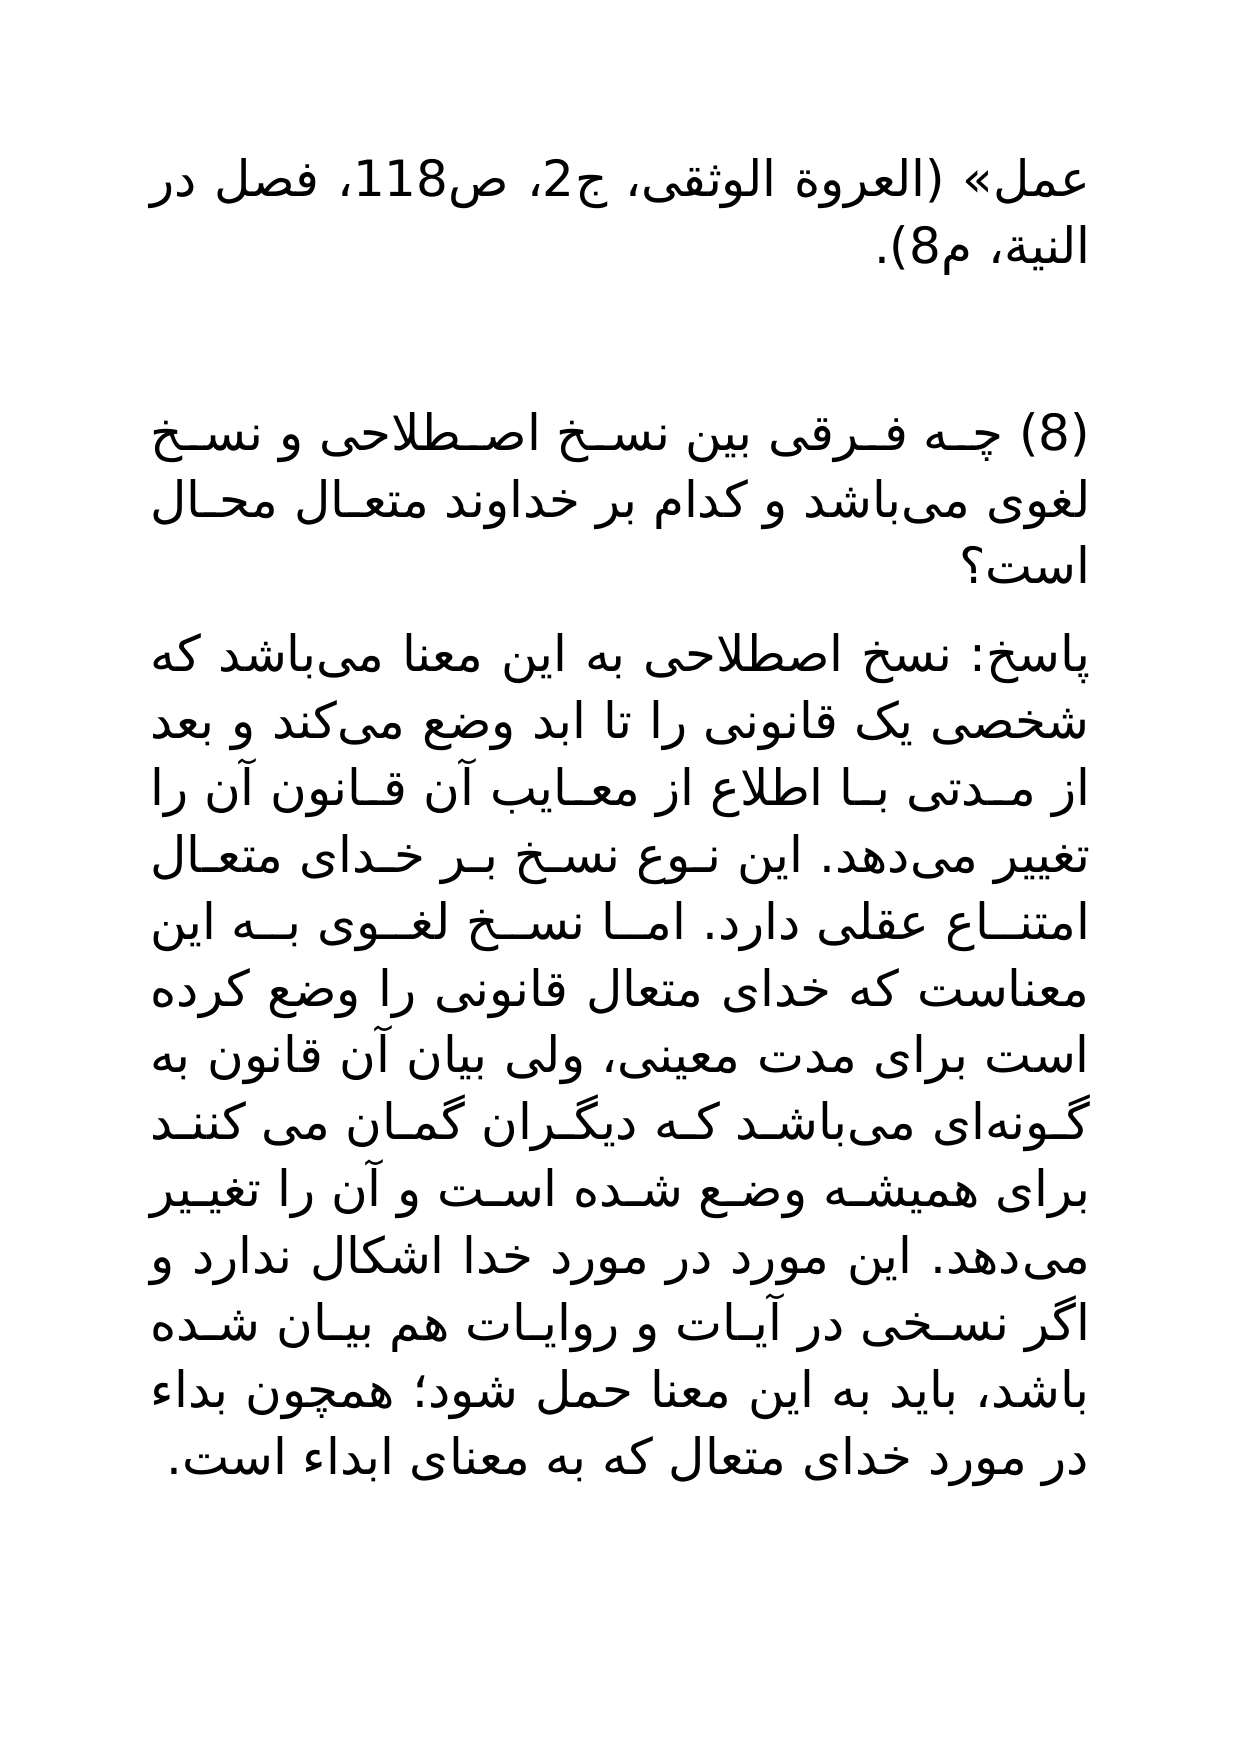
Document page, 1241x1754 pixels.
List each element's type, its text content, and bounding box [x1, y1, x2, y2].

text (8) چه فرقی بین نسخ اصطلاحی و نسخ لغوی می‌باشد و کدام بر خداوند متعال محال است؟ [150, 404, 1090, 596]
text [150, 150, 1090, 275]
text پاسخ: نسخ اصطلاحی به این معنا می‌باشد که شخصی یک قانونی را تا ابد وضع می‌کند و بعد از مدتی با اطلاع از معایب آن قانون آن را تغییر می‌دهد. این نوع نسخ بر خدای متعال امتناع عقلی دارد. اما نسخ لغوی به این معناست که خدای متعال قانونی را وضع کرده است برای مدت معینی، ولی بیان آن قانون به گونه‌ای می‌باشد که دیگران گمان می کنند برای همیشه وضع شده است و آن را تغییر می‌دهد. این مورد در مورد خدا اشکال ندارد و اگر نسخی در آیات و روایات هم بیان شده باشد، باید به این معنا حمل شود؛ همچون بداء در مورد خدای متعال که به معنای ابداء است. [150, 625, 1090, 1486]
